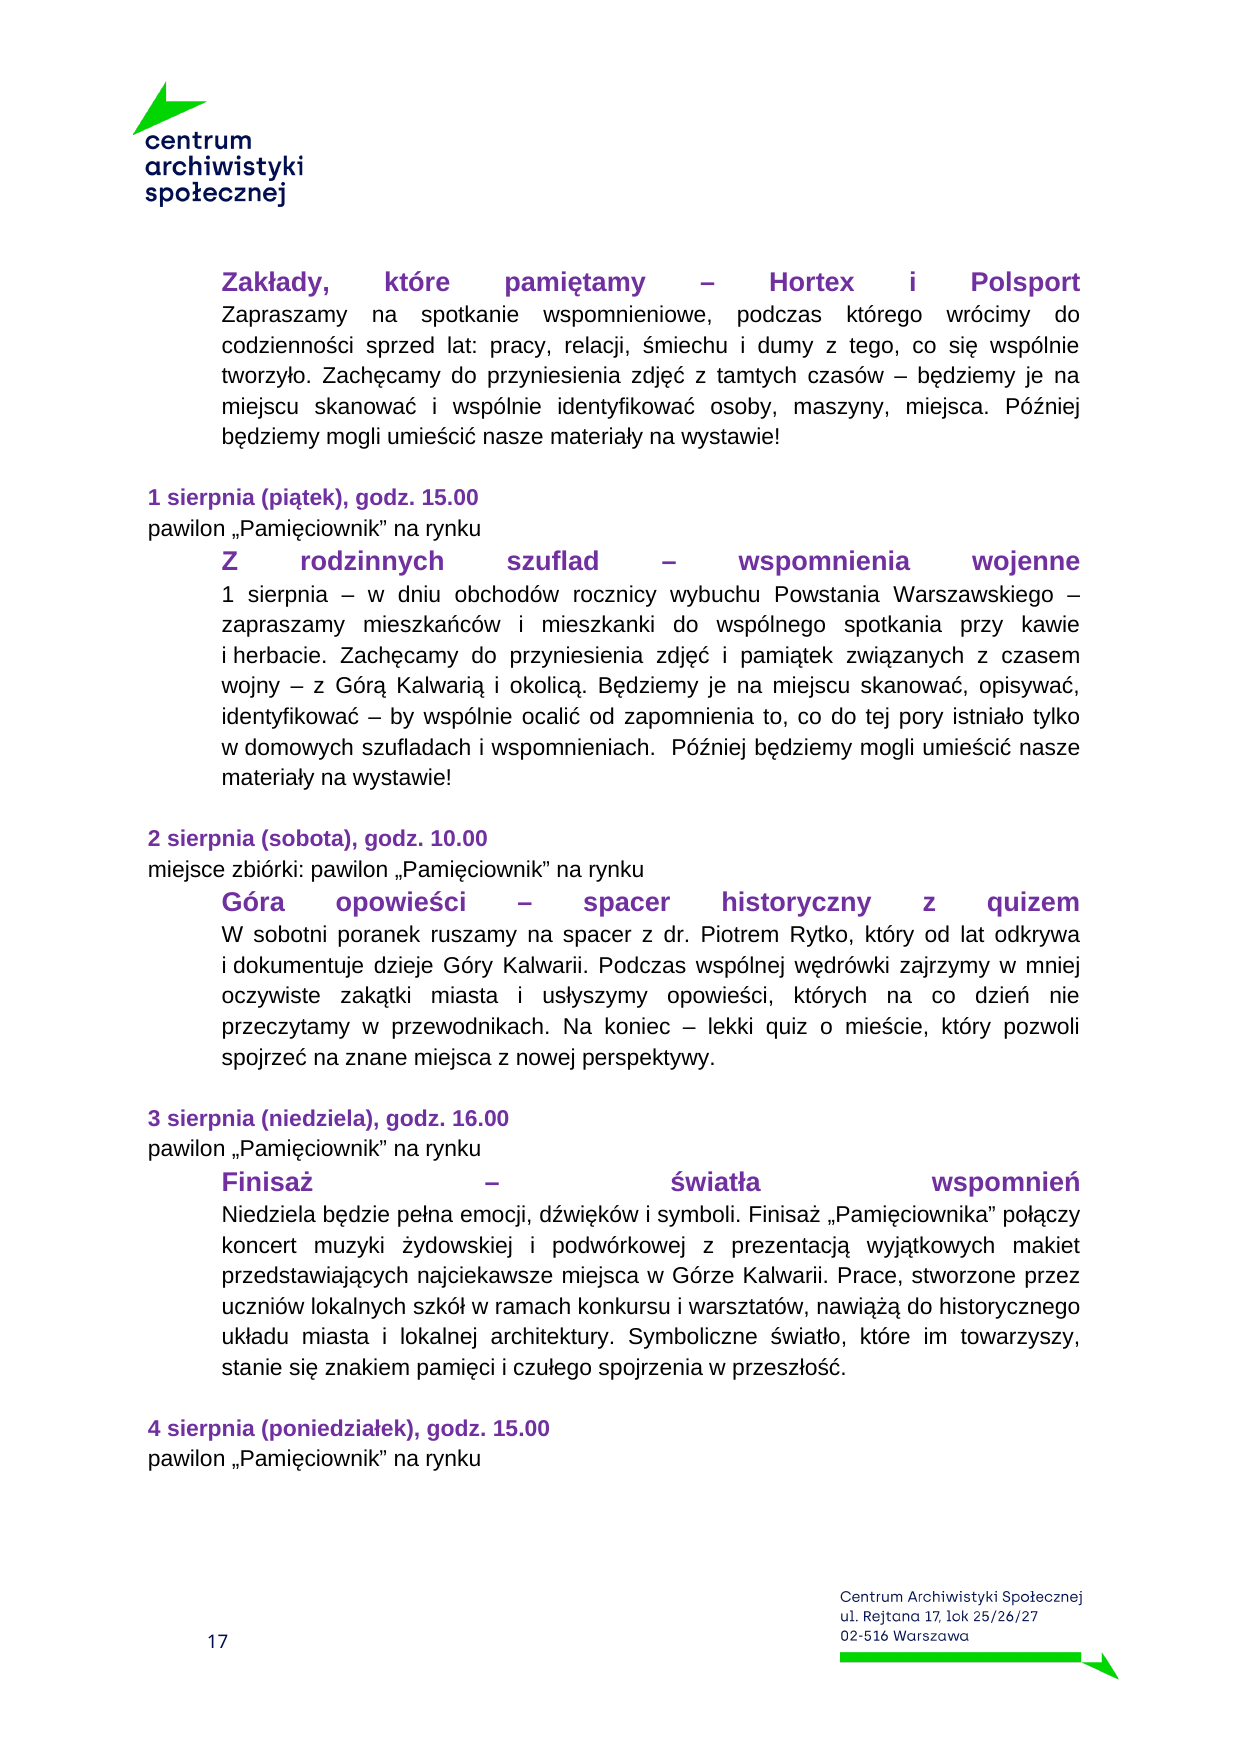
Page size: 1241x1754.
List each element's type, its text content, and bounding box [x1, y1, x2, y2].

text pawilon „Pamięciownik” na rynku [148, 1445, 1081, 1472]
text pawilon „Pamięciownik” na rynku [148, 1135, 1081, 1161]
picture [840, 1591, 1119, 1680]
picture [132, 81, 303, 207]
text Góra opowieści – spacer historyczny z quizem W sobotni poranek ruszamy na spacer z dr. Piotrem Rytko, który od lat odkrywa i dokumentuje dzieje Góry Kalwarii. Podczas wspólnej wędrówki zajrzymy w mniej oczywiste zakątki miasta i usłyszymy opowieści, których na co dzień nie przeczytamy w przewodnikach. Na koniec – lekki quiz o mieście, który pozwoli spojrzeć na znane miejsca z nowej perspektywy. [221, 886, 1081, 1070]
text 1 sierpnia (piątek), godz. 15.00 [148, 484, 1081, 511]
text Finisaż – światła wspomnień Niedziela będzie pełna emocji, dźwięków i symboli. Finisaż „Pamięciownika” połączy koncert muzyki żydowskiej i podwórkowej z prezentacją wyjątkowych makiet przedstawiających najciekawsze miejsca w Górze Kalwarii. Prace, stworzone przez uczniów lokalnych szkół w ramach konkursu i warsztatów, nawiążą do historycznego układu miasta i lokalnej architektury. Symboliczne światło, które im towarzyszy, stanie się znakiem pamięci i czułego spojrzenia w przeszłość. [221, 1166, 1081, 1380]
text Zakłady, które pamiętamy – Hortex i Polsport Zapraszamy na spotkanie wspomnieniowe, podczas którego wrócimy do codzienności sprzed lat: pracy, relacji, śmiechu i dumy z tego, co się wspólnie tworzyło. Zachęcamy do przyniesienia zdjęć z tamtych czasów – będziemy je na miejscu skanować i wspólnie identyfikować osoby, maszyny, miejsca. Później będziemy mogli umieścić nasze materiały na wystawie! [221, 266, 1081, 450]
text pawilon „Pamięciownik” na rynku [148, 515, 1081, 541]
text 2 sierpnia (sobota), godz. 10.00 [148, 825, 1081, 851]
text 4 sierpnia (poniedziałek), godz. 15.00 [148, 1415, 1081, 1441]
text miejsce zbiórki: pawilon „Pamięciownik” na rynku [148, 856, 1081, 882]
text Z rodzinnych szuflad – wspomnienia wojenne 1 sierpnia – w dniu obchodów rocznicy wybuchu Powstania Warszawskiego – zapraszamy mieszkańców i mieszkanki do wspólnego spotkania przy kawie i herbacie. Zachęcamy do przyniesienia zdjęć i pamiątek związanych z czasem wojny – z Górą Kalwarią i okolicą. Będziemy je na miejscu skanować, opisywać, identyfikować – by wspólnie ocalić od zapomnienia to, co do tej pory istniało tylko w domowych szufladach i wspomnieniach. Później będziemy mogli umieścić nasze materiały na wystawie! [221, 545, 1081, 790]
text 3 sierpnia (niedziela), godz. 16.00 [148, 1104, 1081, 1131]
